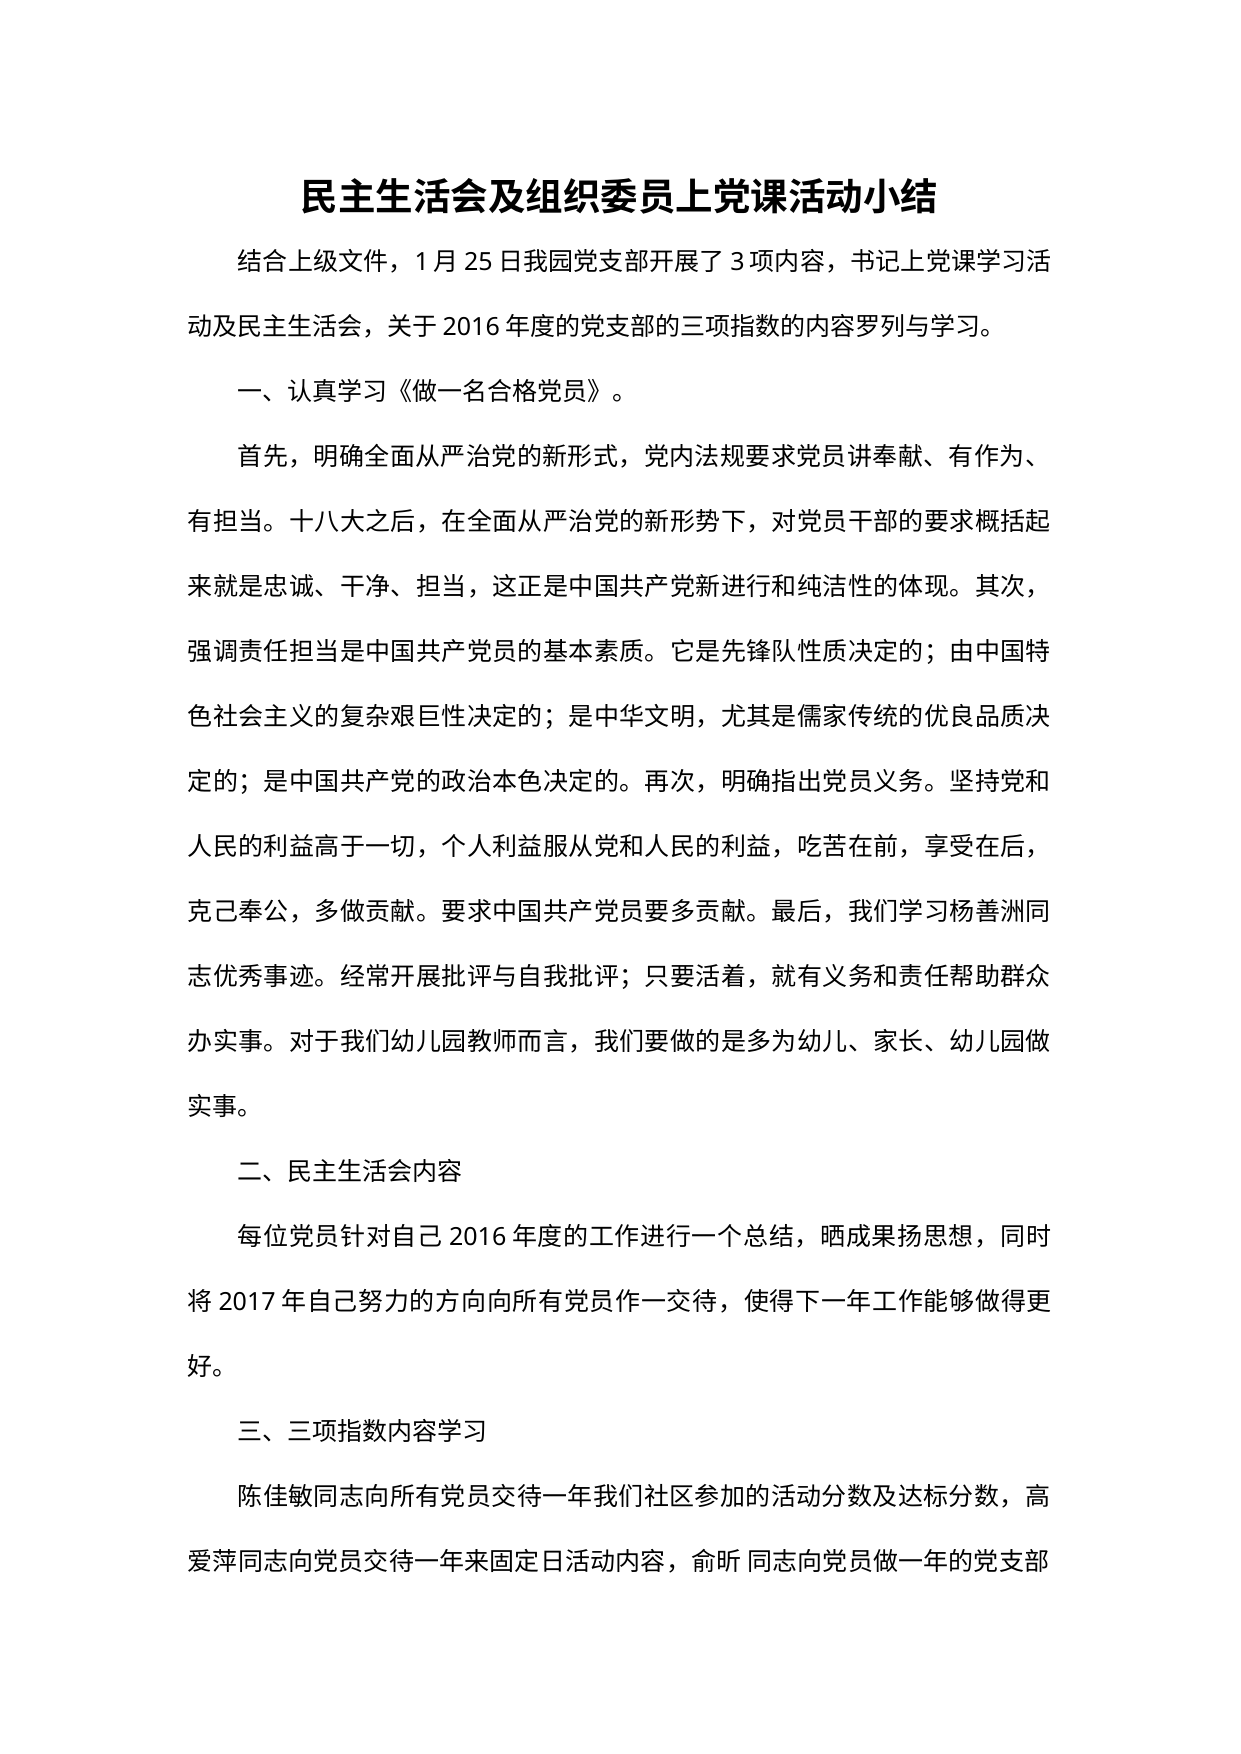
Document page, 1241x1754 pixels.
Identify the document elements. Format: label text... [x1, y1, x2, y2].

text 二、民主生活会内容 [187, 1137, 1053, 1202]
text 结合上级文件，1月25日我园党支部开展了3项内容，书记上党课学习活动及民主生活会，关于2016年度的党支部的三项指数的内容罗列与学习。 [187, 227, 1053, 357]
text 一、认真学习《做一名合格党员》。 [187, 357, 1053, 422]
text 民主生活会及组织委员上党课活动小结 [187, 162, 1053, 227]
text 首先，明确全面从严治党的新形式，党内法规要求党员讲奉献、有作为、有担当。十八大之后，在全面从严治党的新形势下，对党员干部的要求概括起来就是忠诚、干净、担当，这正是中国共产党新进行和纯洁性的体现。其次，强调责任担当是中国共产党员的基本素质。它是先锋队性质决定的；由中国特色社会主义的复杂艰巨性决定的；是中华文明，尤其是儒家传统的优良品质决定的；是中国共产党的政治本色决定的。再次，明确指出党员义务。坚持党和人民的利益高于一切，个人利益服从党和人民的利益，吃苦在前，享受在后，克己奉公，多做贡献。要求中国共产党员要多贡献。最后，我们学习杨善洲同志优秀事迹。经常开展批评与自我批评；只要活着，就有义务和责任帮助群众办实事。对于我们幼儿园教师而言，我们要做的是多为幼儿、家长、幼儿园做实事。 [187, 422, 1053, 1137]
text 三、三项指数内容学习 [187, 1397, 1053, 1462]
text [187, 1462, 1053, 1592]
text 每位党员针对自己2016年度的工作进行一个总结，晒成果扬思想，同时将2017年自己努力的方向向所有党员作一交待，使得下一年工作能够做得更好。 [187, 1202, 1053, 1397]
